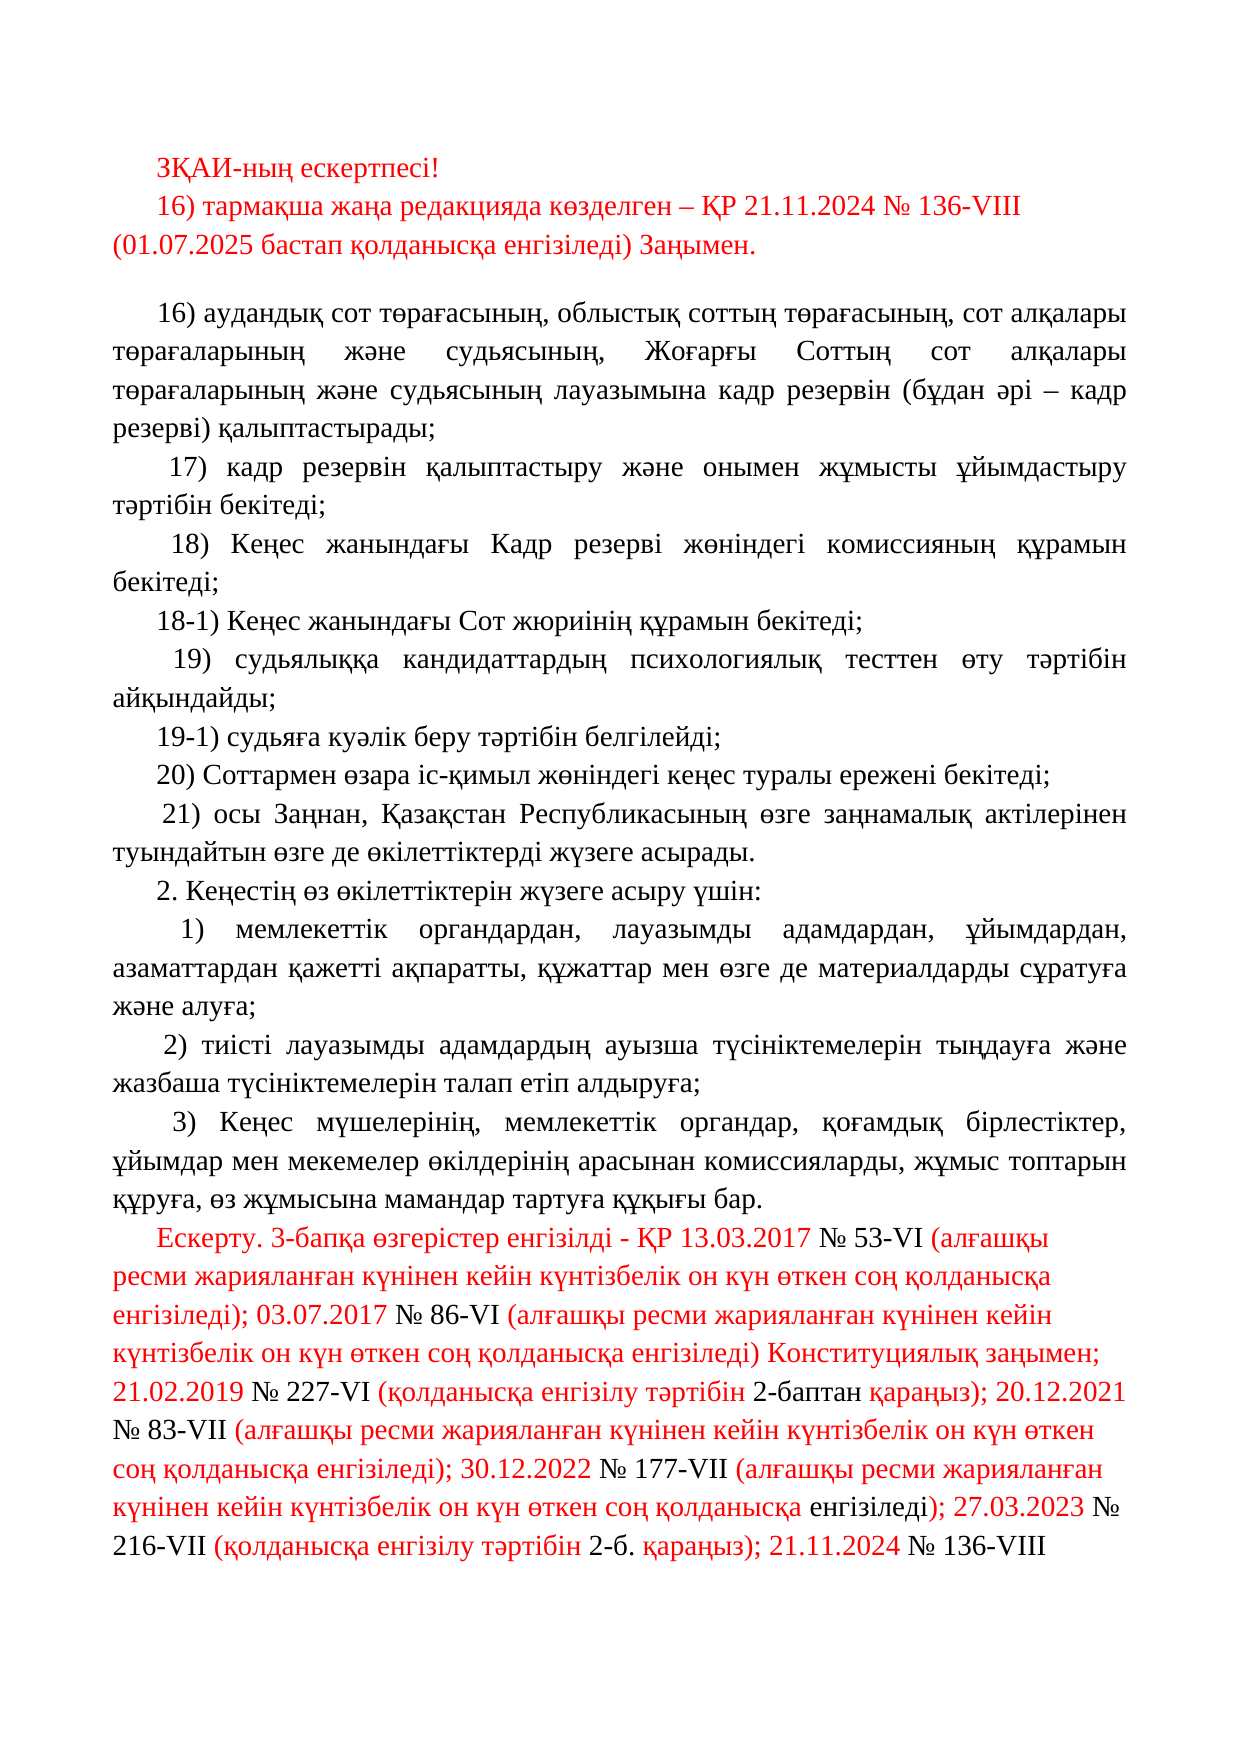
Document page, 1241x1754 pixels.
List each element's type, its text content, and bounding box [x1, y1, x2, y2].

text ЗҚАИ-ның ескертпесі! 16) тармақша жаңа редакцияда көзделген – ҚР 21.11.2024 № 136-VIII (01.07.2025 бастап қолданысқа енгізіледі) Заңымен. [112, 150, 1128, 291]
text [112, 1220, 1128, 1562]
text 17) кадр резервін қалыптастыру және онымен жұмысты ұйымдастыру тәртібін бекітеді; [112, 449, 1128, 521]
text 19) судьялыққа кандидаттардың психологиялық тесттен өту тәртібін айқындайды; [112, 642, 1128, 714]
text 2. Кеңестің өз өкілеттіктерін жүзеге асыру үшін: [112, 873, 1128, 906]
text 20) Соттармен өзара іс-қимыл жөніндегі кеңес туралы ережені бекітеді; [112, 757, 1128, 791]
text 18-1) Кеңес жанындағы Сот жюриінің құрамын бекітеді; [112, 603, 1128, 637]
text 19-1) судьяға куәлік беру тәртібін белгілейді; [112, 719, 1128, 752]
text 3) Кеңес мүшелерінің, мемлекеттік органдар, қоғамдық бірлестіктер, ұйымдар мен мекемелер өкілдерінің арасынан комиссияларды, жұмыс топтарын құруға, өз жұмысына мамандар тартуға құқығы бар. [112, 1104, 1128, 1215]
text 1) мемлекеттік органдардан, лауазымды адамдардан, ұйымдардан, азаматтардан қажетті ақпаратты, құжаттар мен өзге де материалдарды сұратуға және алуға; [112, 911, 1128, 1022]
text 16) аудандық сот төрағасының, облыстық соттың төрағасының, сот алқалары төрағаларының және судьясының, Жоғарғы Соттың сот алқалары төрағаларының және судьясының лауазымына кадр резервін (бұдан әрі – кадр резерві) қалыптастырады; [112, 295, 1128, 444]
text 21) осы Заңнан, Қазақстан Республикасының өзге заңнамалық актілерінен туындайтын өзге де өкілеттіктерді жүзеге асырады. [112, 796, 1128, 868]
text 2) тиісті лауазымды адамдардың ауызша түсініктемелерін тыңдауға және жазбаша түсініктемелерін талап етіп алдыруға; [112, 1027, 1128, 1099]
text 18) Кеңес жанындағы Кадр резерві жөніндегі комиссияның құрамын бекітеді; [112, 526, 1128, 598]
